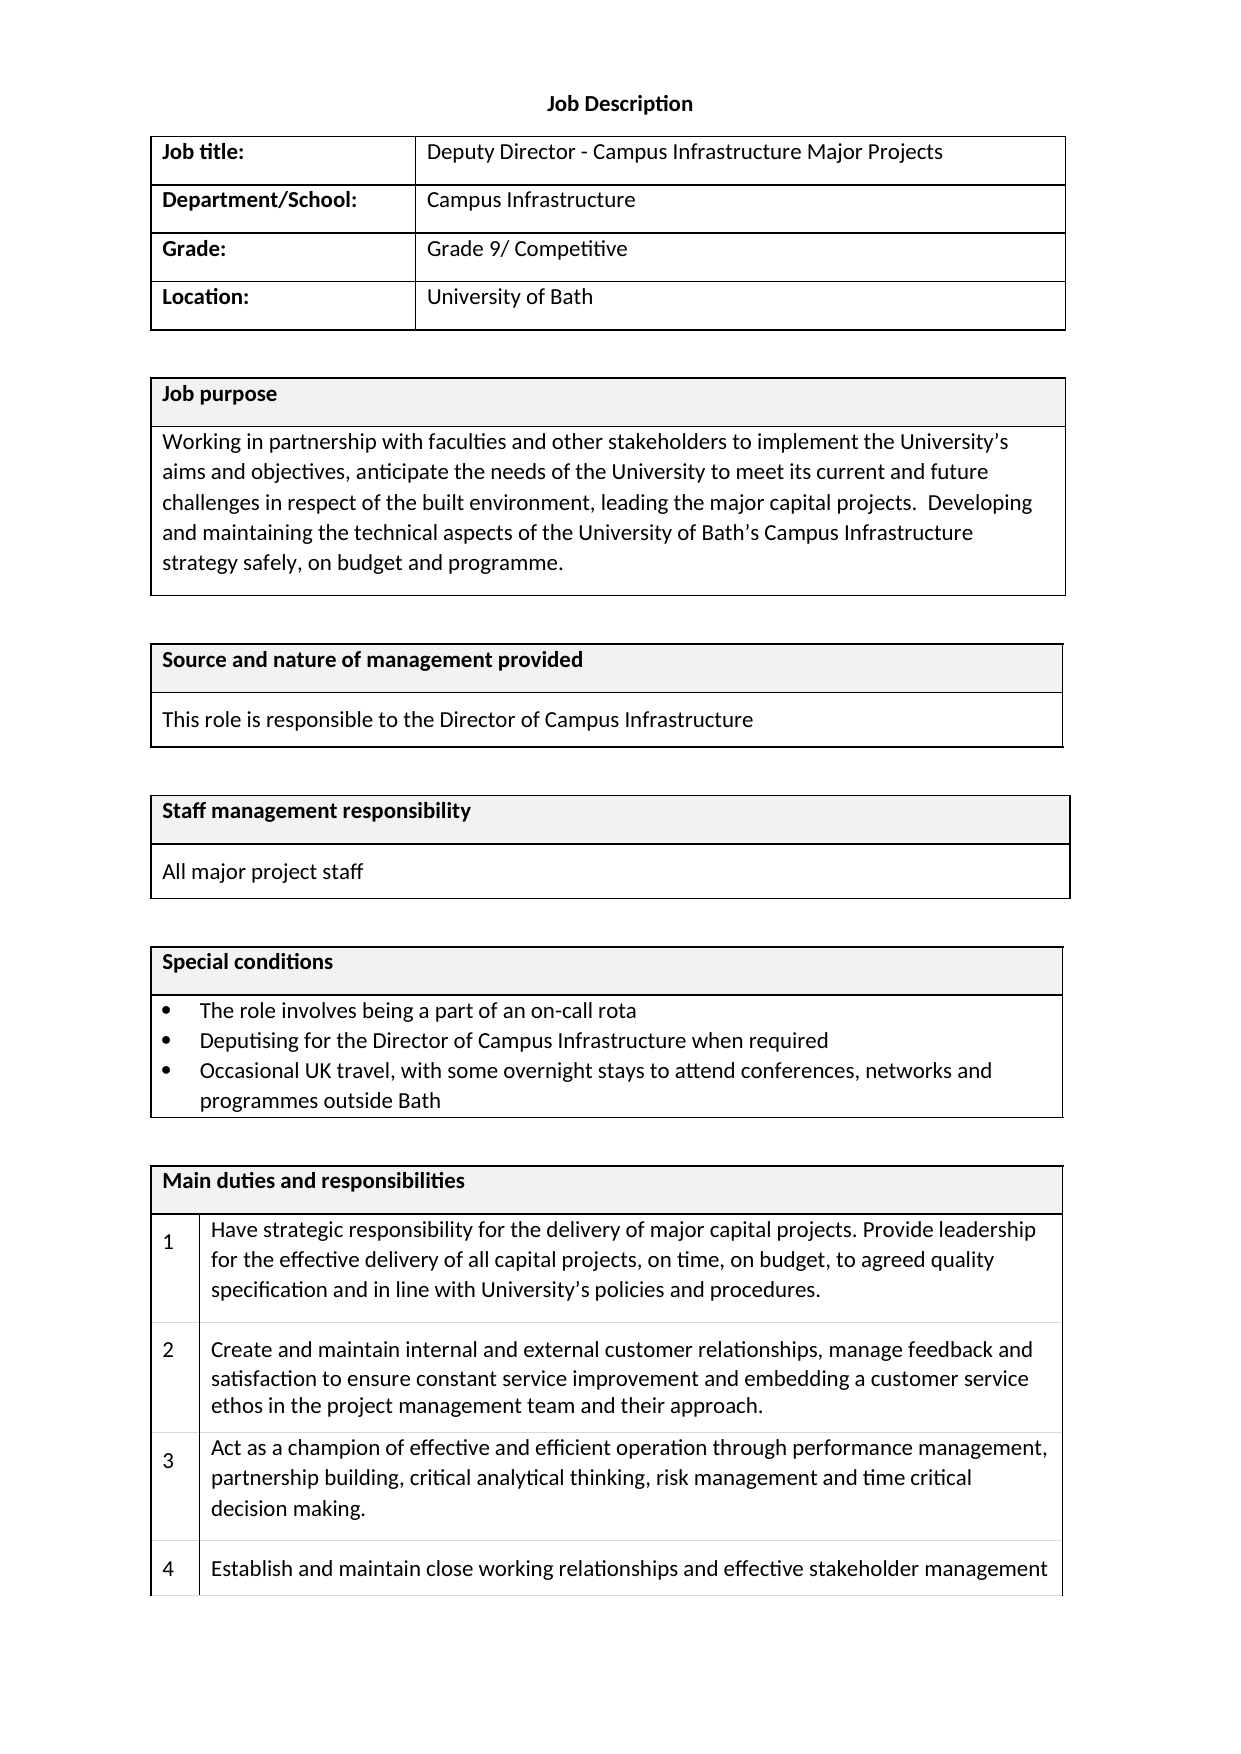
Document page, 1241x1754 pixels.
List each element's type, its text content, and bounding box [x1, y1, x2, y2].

table_header Deputy Director - Campus Infrastructure Major Projects [416, 137, 1065, 184]
table_cell 3 [152, 1433, 199, 1540]
table_cell This role is responsible to the Director of Campus Infrastructure [152, 693, 1062, 746]
table_cell University of Bath [416, 282, 1065, 329]
table_cell 1 [152, 1215, 199, 1322]
table_cell The role involves being a part of an on-call rota Deputising for the Director of Campus Infrastructure when required Occasional UK travel, with some overnight stays to attend conferences, networks and programmes outside Bath [152, 996, 1062, 1117]
table_cell Department/School: [152, 186, 415, 232]
text Job Description [150, 89, 1090, 117]
table_cell Grade 9/ Competitive [416, 234, 1065, 281]
table_header Main duties and responsibilities [152, 1167, 1062, 1213]
table_cell Have strategic responsibility for the delivery of major capital projects. Provide leadership for the effective delivery of all capital projects, on time, on budget, to agreed quality specification and in line with University’s policies and procedures. [200, 1215, 1062, 1322]
table_cell Grade: [152, 234, 415, 281]
table_cell Create and maintain internal and external customer relationships, manage feedback and satisfaction to ensure constant service improvement and embedding a customer service ethos in the project management team and their approach. [200, 1323, 1062, 1432]
table_header Source and nature of management provided [152, 645, 1062, 692]
table_cell 2 [152, 1323, 199, 1432]
table_cell 4 [152, 1541, 199, 1594]
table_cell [200, 1541, 1062, 1594]
table_cell Campus Infrastructure [416, 186, 1065, 232]
table_header Job title: [152, 137, 415, 184]
table_cell All major project staff [152, 845, 1069, 897]
table_cell Location: [152, 282, 415, 329]
table_header Special conditions [152, 948, 1062, 994]
table_cell Working in partnership with faculties and other stakeholders to implement the University’s aims and objectives, anticipate the needs of the University to meet its current and future challenges in respect of the built environment, leading the major capital projects. Developing and maintaining the technical aspects of the University of Bath’s Campus Infrastructure strategy safely, on budget and programme. [152, 427, 1065, 595]
table_cell Act as a champion of effective and efficient operation through performance management, partnership building, critical analytical thinking, risk management and time critical decision making. [200, 1433, 1062, 1540]
table_header Job purpose [152, 379, 1065, 426]
table_header Staff management responsibility [152, 796, 1069, 843]
